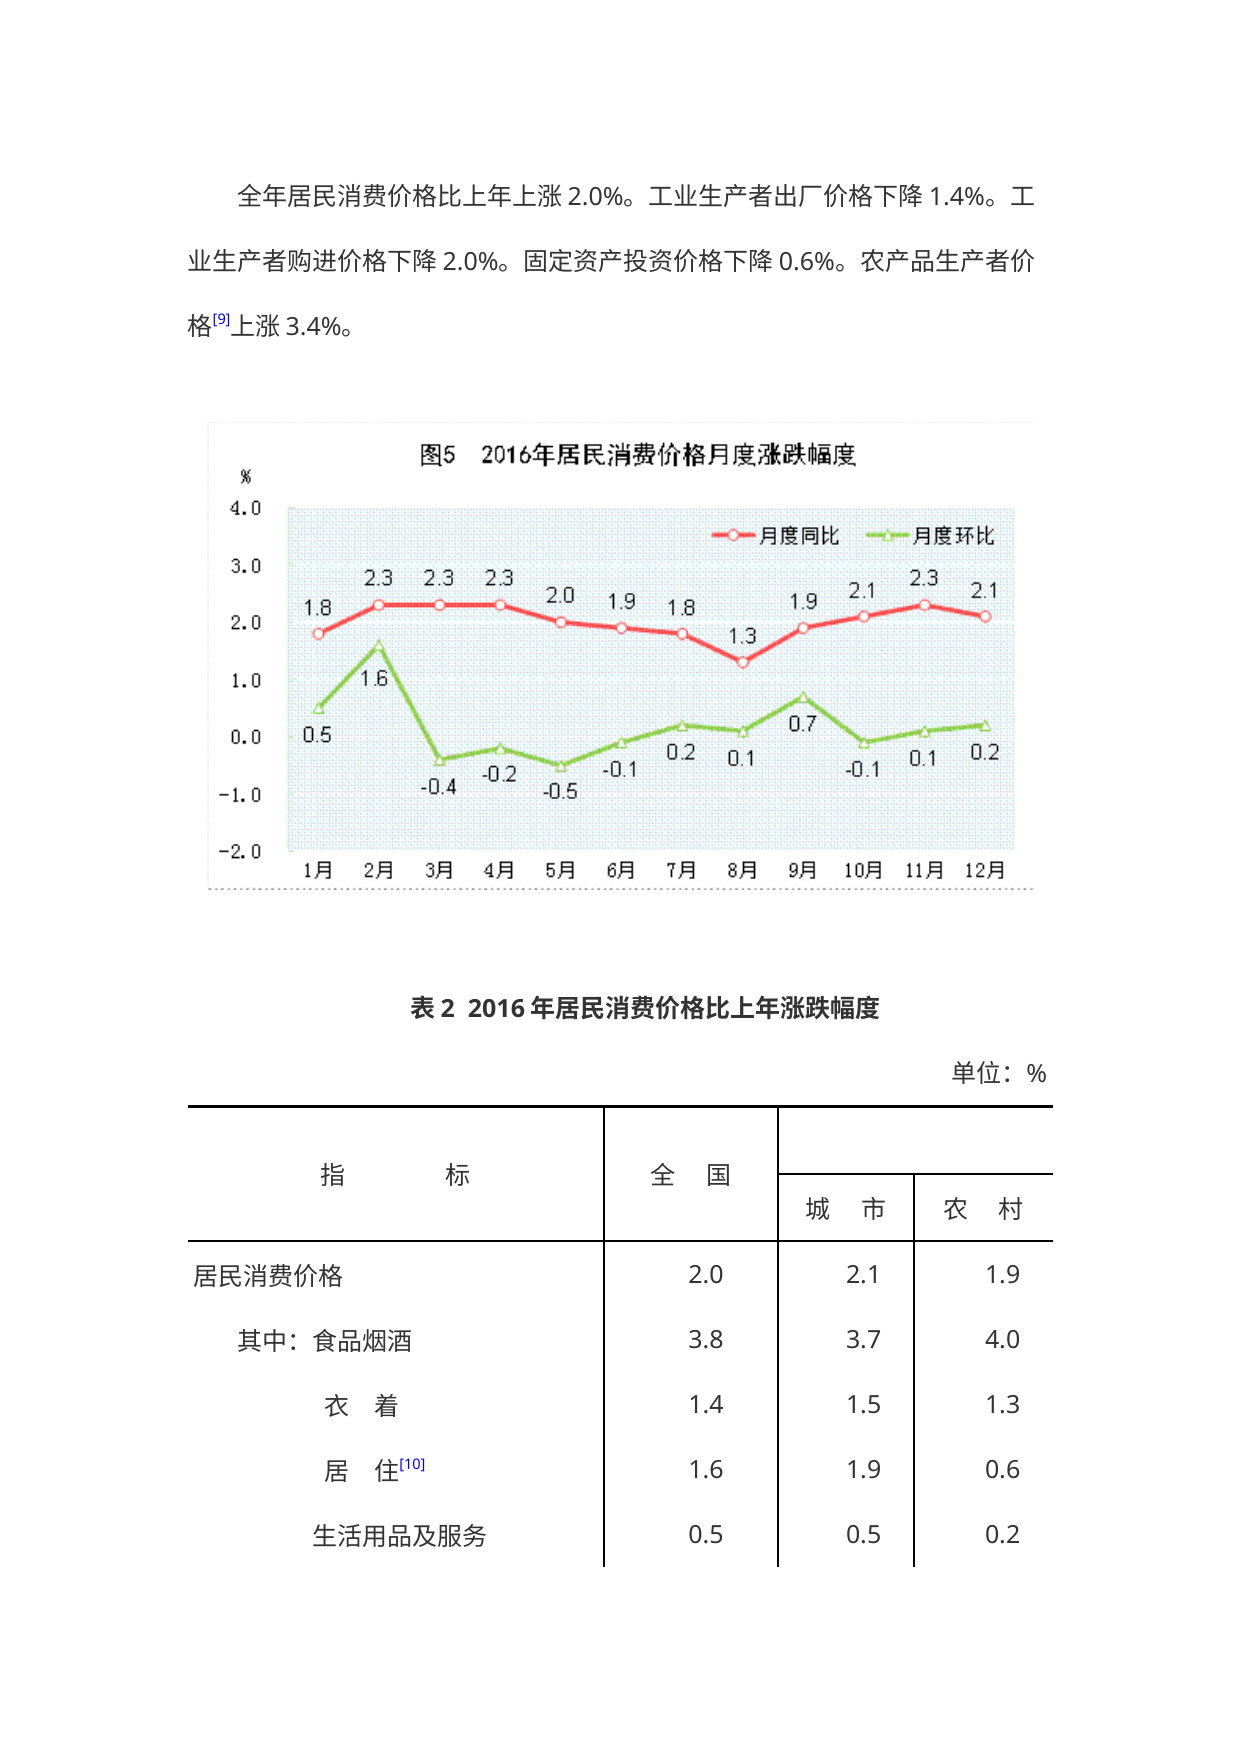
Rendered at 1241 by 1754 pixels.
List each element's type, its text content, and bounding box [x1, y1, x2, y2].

table_cell 其中：食品烟酒 [188, 1307, 603, 1372]
table_cell 1.9 [915, 1242, 1053, 1307]
table_cell 0.6 [915, 1437, 1053, 1502]
table_cell 1.5 [779, 1372, 913, 1437]
table_cell 0.5 [605, 1502, 777, 1567]
picture [207, 422, 1033, 890]
table_cell 1.9 [779, 1437, 913, 1502]
table_cell 2.1 [779, 1242, 913, 1307]
table_cell 3.7 [779, 1307, 913, 1372]
table_header 表2 2016年居民消费价格比上年涨跌幅度 [188, 975, 1053, 1039]
table_cell [779, 1108, 1053, 1173]
table_cell 居 住[10] [188, 1437, 603, 1502]
table_cell 0.5 [779, 1502, 913, 1567]
table_cell 2.0 [605, 1242, 777, 1307]
table_cell 0.2 [915, 1502, 1053, 1567]
table_cell 全 国 [605, 1108, 777, 1240]
table_cell 城 市 [779, 1175, 913, 1240]
text 全年居民消费价格比上年上涨2.0%。工业生产者出厂价格下降1.4%。工业生产者购进价格下降2.0%。固定资产投资价格下降0.6%。农产品生产者价格[9]上涨3.4%。 [187, 162, 1053, 357]
table_cell 指 标 [188, 1108, 603, 1240]
table_cell 生活用品及服务 [188, 1502, 603, 1567]
table_cell 单位：% [188, 1040, 1053, 1104]
table_cell 1.3 [915, 1372, 1053, 1437]
table_cell 居民消费价格 [188, 1242, 603, 1307]
table_cell 1.6 [605, 1437, 777, 1502]
table_cell 3.8 [605, 1307, 777, 1372]
table_cell 4.0 [915, 1307, 1053, 1372]
table_cell 农 村 [915, 1175, 1053, 1240]
table_cell 衣 着 [188, 1372, 603, 1437]
table_cell 1.4 [605, 1372, 777, 1437]
